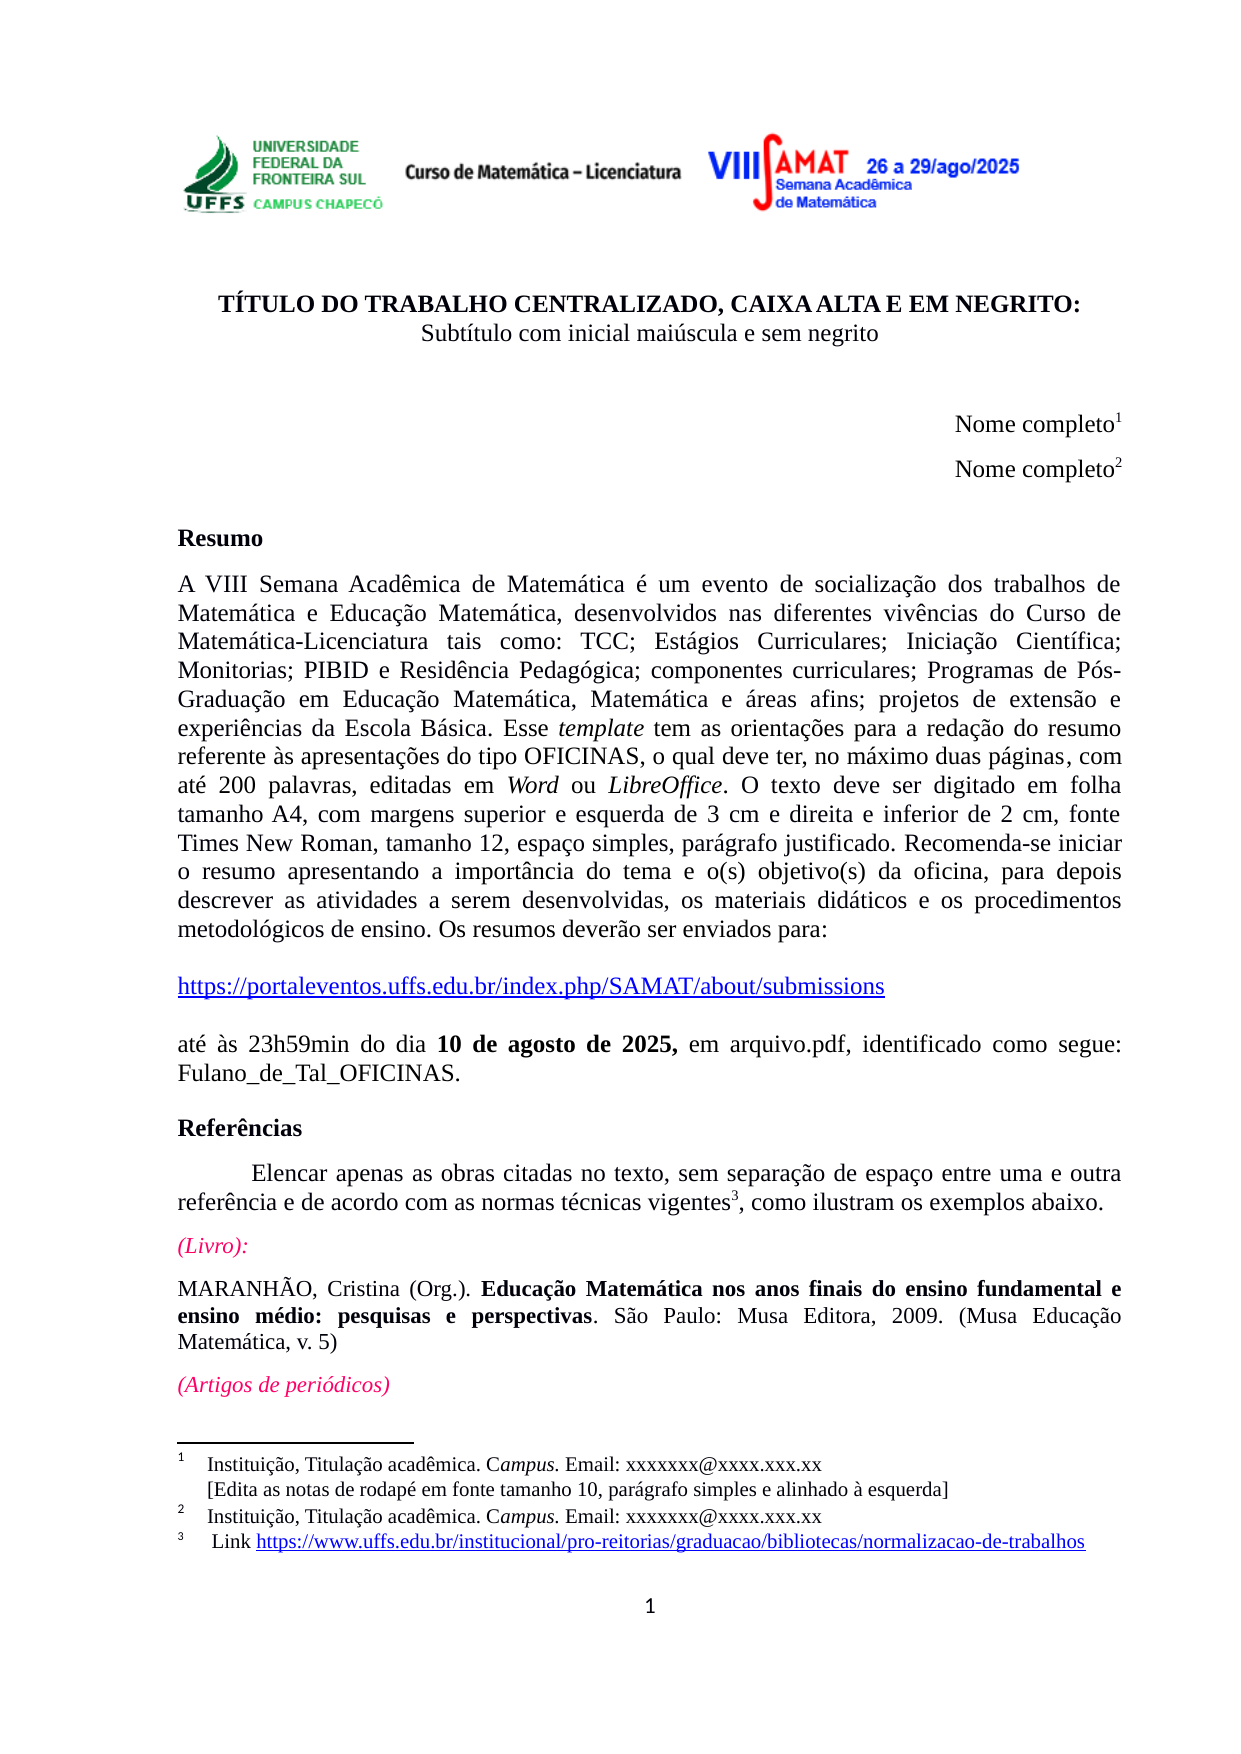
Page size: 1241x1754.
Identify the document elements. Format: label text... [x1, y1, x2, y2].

text até às 23h59min do dia 10 de agosto de 2025, em arquivo.pdf, identificado como segue: Fulano_de_Tal_OFICINAS. [177, 1029, 1122, 1086]
text Nome completo [177, 409, 1122, 437]
text A VIII Semana Acadêmica de Matemática é um evento de socialização dos trabalhos de Matemática e Educação Matemática, desenvolvidos nas diferentes vivências do Curso de Matemática-Licenciatura tais como: TCC; Estágios Curriculares; Iniciação Científica; Monitorias; PIBID e Residência Pedagógica; componentes curriculares; Programas de Pós-Graduação em Educação Matemática, Matemática e áreas afins; projetos de extensão e experiências da Escola Básica. Esse template tem as orientações para a redação do resumo referente às apresentações do tipo OFICINAS, o qual deve ter, no máximo duas páginas, com até 200 palavras, editadas em Word ou LibreOffice. O texto deve ser digitado em folha tamanho A4, com margens superior e esquerda de 3 cm e direita e inferior de 2 cm, fonte Times New Roman, tamanho 12, espaço simples, parágrafo justificado. Recomenda-se iniciar o resumo apresentando a importância do tema e o(s) objetivo(s) da oficina, para depois descrever as atividades a serem desenvolvidas, os materiais didáticos e os procedimentos metodológicos de ensino. Os resumos deverão ser enviados para: [177, 569, 1122, 943]
text TÍTULO DO TRABALHO CENTRALIZADO, CAIXA ALTA E EM NEGRITO: Subtítulo com inicial maiúscula e sem negrito [177, 289, 1122, 347]
text Elencar apenas as obras citadas no texto, sem separação de espaço entre uma e outra referência e de acordo com as normas técnicas vigentes, como ilustram os exemplos abaixo. [177, 1158, 1122, 1216]
text Resumo [177, 523, 1122, 552]
text Referências [177, 1113, 1122, 1142]
text (Artigos de periódicos) [177, 1371, 1122, 1397]
text (Livro): [177, 1232, 1122, 1259]
text Nome completo [177, 454, 1122, 483]
text https://portaleventos.uffs.edu.br/index.php/SAMAT/about/submissions [177, 971, 1122, 1000]
picture [177, 118, 1027, 228]
text MARANHÃO, Cristina (Org.). Educação Matemática nos anos finais do ensino fundamental e ensino médio: pesquisas e perspectivas. São Paulo: Musa Editora, 2009. (Musa Educação Matemática, v. 5) [177, 1275, 1122, 1354]
